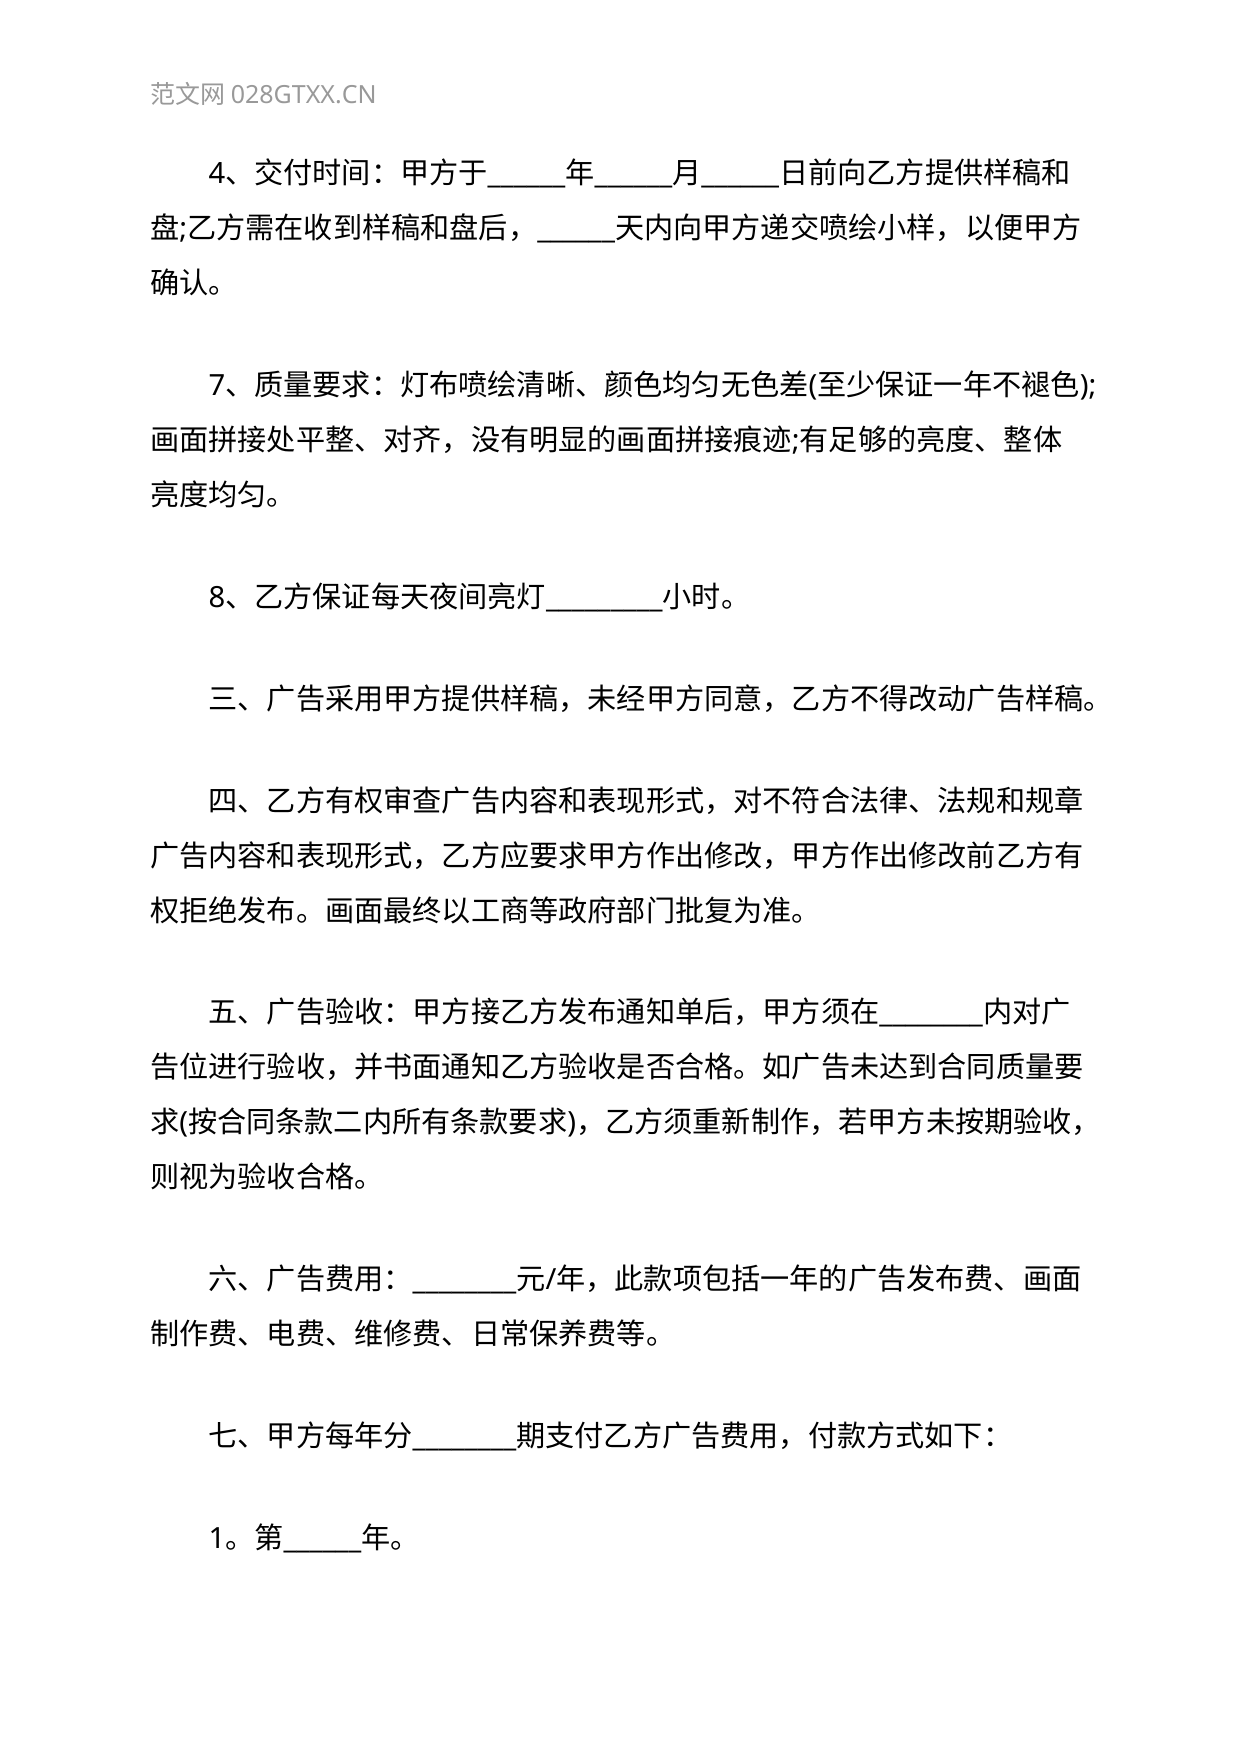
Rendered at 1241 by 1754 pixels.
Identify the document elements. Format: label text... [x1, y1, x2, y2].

text 7、质量要求：灯布喷绘清晰、颜色均匀无色差(至少保证一年不褪色);画面拼接处平整、对齐，没有明显的画面拼接痕迹;有足够的亮度、整体亮度均匀。 [150, 362, 1090, 514]
text 1。第______年。 [150, 1514, 1090, 1557]
text 五、广告验收：甲方接乙方发布通知单后，甲方须在________内对广告位进行验收，并书面通知乙方验收是否合格。如广告未达到合同质量要求(按合同条款二内所有条款要求)，乙方须重新制作，若甲方未按期验收，则视为验收合格。 [150, 989, 1090, 1196]
text 六、广告费用：________元/年，此款项包括一年的广告发布费、画面制作费、电费、维修费、日常保养费等。 [150, 1256, 1090, 1353]
text 四、乙方有权审查广告内容和表现形式，对不符合法律、法规和规章广告内容和表现形式，乙方应要求甲方作出修改，甲方作出修改前乙方有权拒绝发布。画面最终以工商等政府部门批复为准。 [150, 777, 1090, 929]
text 七、甲方每年分________期支付乙方广告费用，付款方式如下： [150, 1412, 1090, 1455]
text 4、交付时间：甲方于______年______月______日前向乙方提供样稿和盘;乙方需在收到样稿和盘后，______天内向甲方递交喷绘小样，以便甲方确认。 [150, 150, 1090, 302]
text 8、乙方保证每天夜间亮灯_________小时。 [150, 573, 1090, 616]
text 三、广告采用甲方提供样稿，未经甲方同意，乙方不得改动广告样稿。 [150, 676, 1090, 718]
